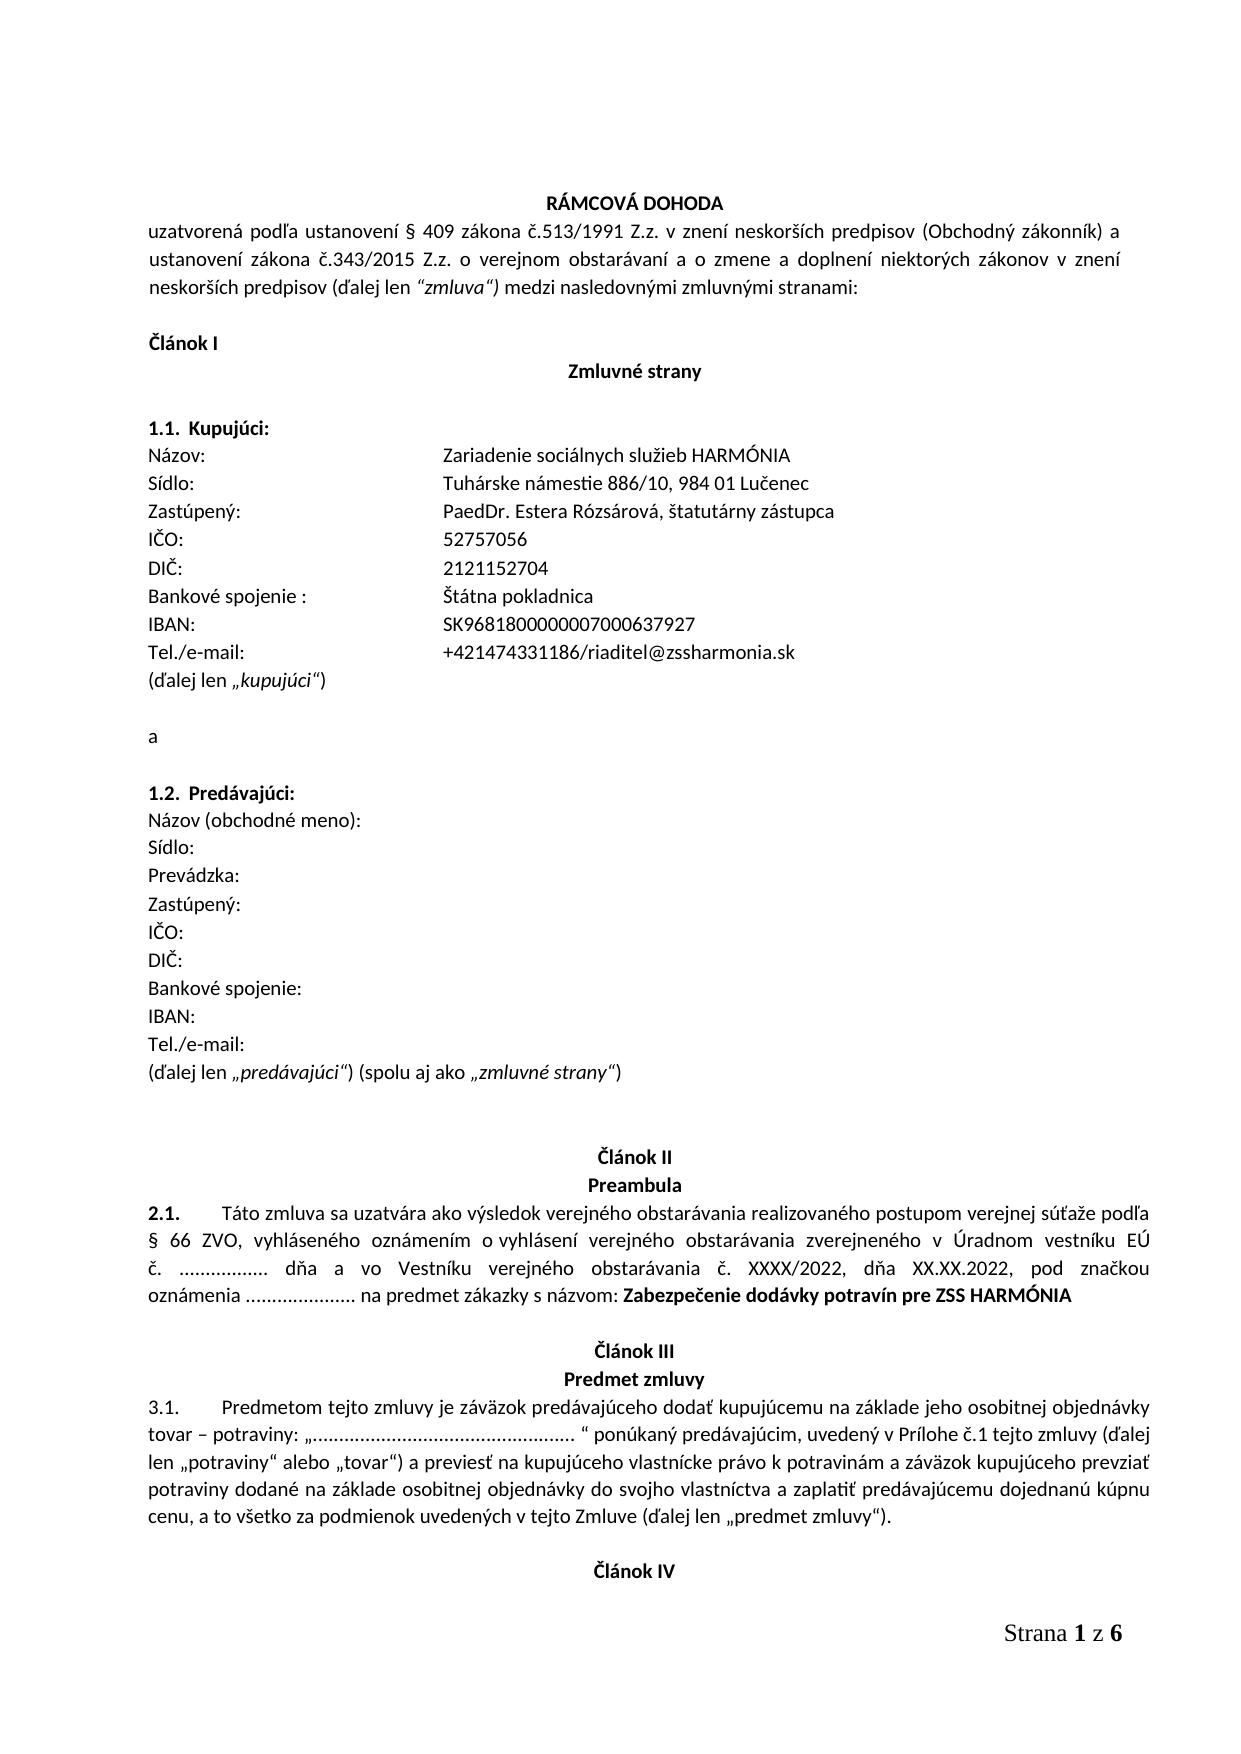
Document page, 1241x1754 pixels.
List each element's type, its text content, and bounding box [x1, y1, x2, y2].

text Článok I [148, 330, 1122, 356]
list Názov (obchodné meno): [148, 807, 1152, 832]
list Predmetom tejto zmluvy je záväzok predávajúceho dodať kupujúcemu na základe jeho osobitnej objednávky tovar – potraviny: „.................................................. “ ponúkaný predávajúcim, uvedený v Prílohe č.1 tejto zmluvy (ďalej len „potraviny“ alebo „tovar“) a previesť na kupujúceho vlastnícke právo k potravinám a záväzok kupujúceho prevziať potraviny dodané na základe osobitnej objednávky do svojho vlastníctva a zaplatiť predávajúcemu dojednanú kúpnu cenu, a to všetko za podmienok uvedených v tejto Zmluve (ďalej len „predmet zmluvy“). [148, 1394, 1152, 1529]
text Prevádzka: [148, 863, 1122, 888]
text uzatvorená podľa ustanovení § 409 zákona č.513/1991 Z.z. v znení neskorších predpisov (Obchodný zákonník) a ustanovení zákona č.343/2015 Z.z. o verejnom obstarávaní a o zmene a doplnení niektorých zákonov v znení neskorších predpisov (ďalej len “zmluva“) medzi nasledovnými zmluvnými stranami: [148, 218, 1122, 299]
text (ďalej len „predávajúci“) (spolu aj ako „zmluvné strany“) [148, 1059, 1122, 1085]
text Preambula [148, 1172, 1122, 1197]
list Článok III [147, 1338, 1122, 1363]
text Sídlo: [148, 834, 1122, 860]
list Kupujúci: [148, 415, 1152, 440]
text DIČ: [148, 947, 1122, 972]
text Tel./e-mail: +421474331186/riaditel@zssharmonia.sk [148, 639, 1122, 664]
text Zastúpený: [148, 891, 1122, 916]
text Bankové spojenie : Štátna pokladnica [148, 583, 1122, 608]
text Bankové spojenie: [148, 975, 1122, 1001]
text Zastúpený: PaedDr. Estera Rózsárová, štatutárny zástupca [148, 498, 1122, 524]
text Článok II [148, 1144, 1122, 1169]
text IBAN: SK9681800000007000637927 [148, 611, 1122, 636]
text Sídlo: Tuhárske námestie 886/10, 984 01 Lučenec [148, 470, 1122, 496]
list Predmet zmluvy [147, 1366, 1122, 1391]
text Zmluvné strany [148, 358, 1122, 384]
text DIČ: 2121152704 [148, 555, 1122, 580]
list Článok IV [147, 1558, 1122, 1584]
text a [148, 723, 1122, 749]
text IČO: 52757056 [148, 527, 1122, 552]
list Predávajúci: [148, 780, 1152, 805]
text IČO: [148, 919, 1122, 944]
text RÁMCOVÁ DOHODA [148, 190, 1122, 215]
text (ďalej len „kupujúci“) [148, 667, 1122, 693]
text Názov: Zariadenie sociálnych služieb HARMÓNIA [148, 442, 1122, 468]
text IBAN: [148, 1003, 1122, 1029]
list Táto zmluva sa uzatvára ako výsledok verejného obstarávania realizovaného postupom verejnej súťaže podľa § 66 ZVO, vyhláseného oznámením o vyhlásení verejného obstarávania zverejneného v Úradnom vestníku EÚ č. ................. dňa a vo Vestníku verejného obstarávania č. XXXX/2022, dňa XX.XX.2022, pod značkou oznámenia ..................... na predmet zákazky s názvom: Zabezpečenie dodávky potravín pre ZSS HARMÓNIA [148, 1200, 1152, 1308]
text Tel./e-mail: [148, 1031, 1122, 1057]
